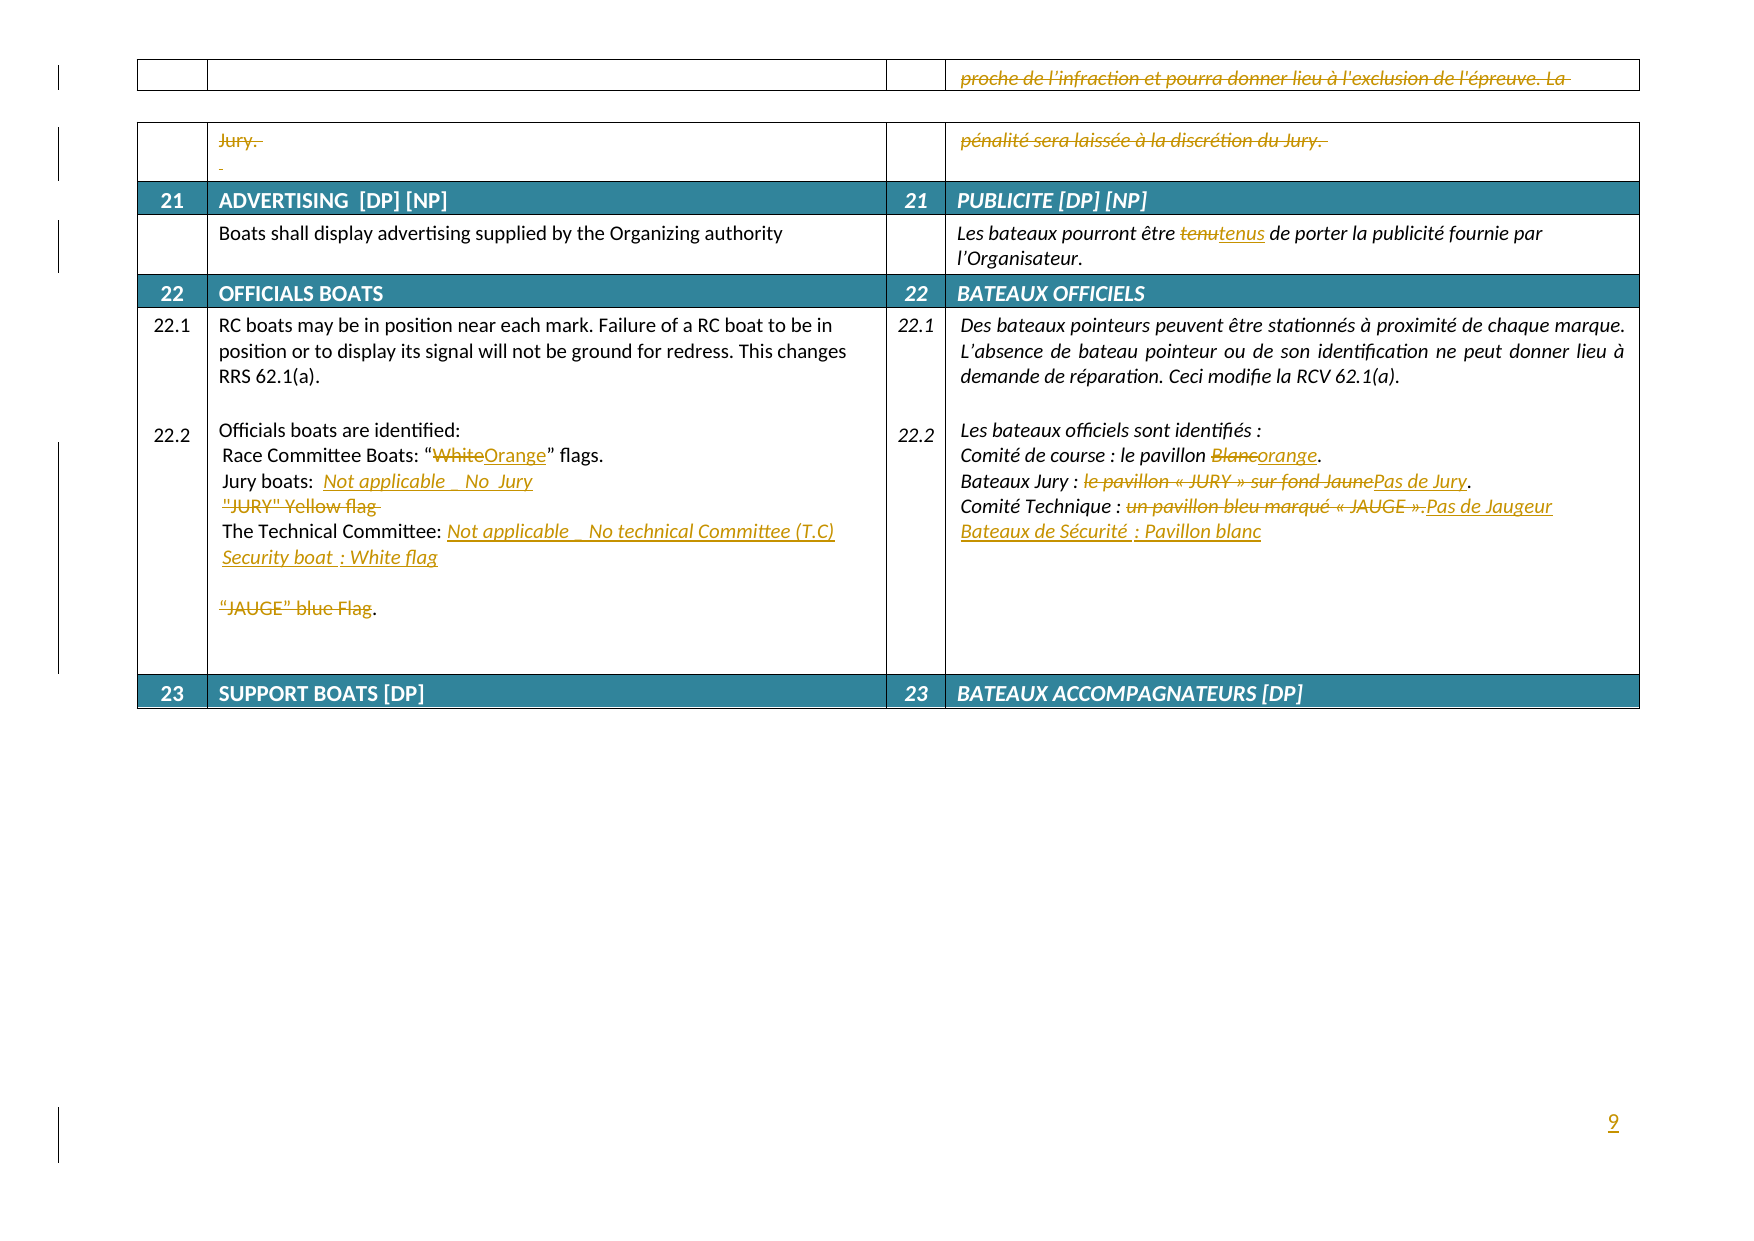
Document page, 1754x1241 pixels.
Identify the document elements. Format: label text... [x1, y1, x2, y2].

table_cell 21 [887, 182, 945, 214]
table_cell 22.1 22.2 [138, 308, 207, 674]
table_cell 22.1 22.2 [887, 308, 945, 674]
table_cell Les bateaux pourront être de porter la publicité fournie par l’Organisateur. [946, 215, 1639, 273]
table_cell SUPPORT BOATS [DP] [208, 675, 886, 707]
table_cell 23 [138, 675, 207, 707]
table_cell BATEAUX OFFICIELS [946, 275, 1639, 307]
table_cell [138, 60, 207, 90]
table_cell 23 [887, 675, 945, 707]
table_cell [208, 60, 886, 90]
table_cell [138, 215, 207, 273]
table_cell Boats shall display advertising supplied by the Organizing authority [208, 215, 886, 273]
table_cell 22 [887, 275, 945, 307]
table_cell OFFICIALS BOATS [208, 275, 886, 307]
table_header [887, 123, 945, 181]
table_cell 22 [138, 275, 207, 307]
table_cell RC boats may be in position near each mark. Failure of a RC boat to be in position or to display its signal will not be ground for redress. This changes RRS 62.1(a). Officials boats are identified: Race Committee Boats: “” flags. Jury boats: The Technical Committee: . [208, 308, 886, 674]
table_cell [946, 60, 1639, 90]
table_cell ADVERTISING [DP] [NP] [208, 182, 886, 214]
table_header [946, 123, 1639, 181]
table_cell [887, 215, 945, 273]
table_cell PUBLICITE [DP] [NP] [946, 182, 1639, 214]
table_header [138, 123, 207, 181]
table_cell Des bateaux pointeurs peuvent être stationnés à proximité de chaque marque. L’absence de bateau pointeur ou de son identification ne peut donner lieu à demande de réparation. Ceci modifie la RCV 62.1(a). Les bateaux officiels sont identifiés : Comité de course : le pavillon . Bateaux Jury : . Comité Technique : [946, 308, 1639, 674]
table_cell [887, 60, 945, 90]
table_cell BATEAUX ACCOMPAGNATEURS [DP] [946, 675, 1639, 707]
table_header [208, 123, 886, 181]
table_cell 21 [138, 182, 207, 214]
